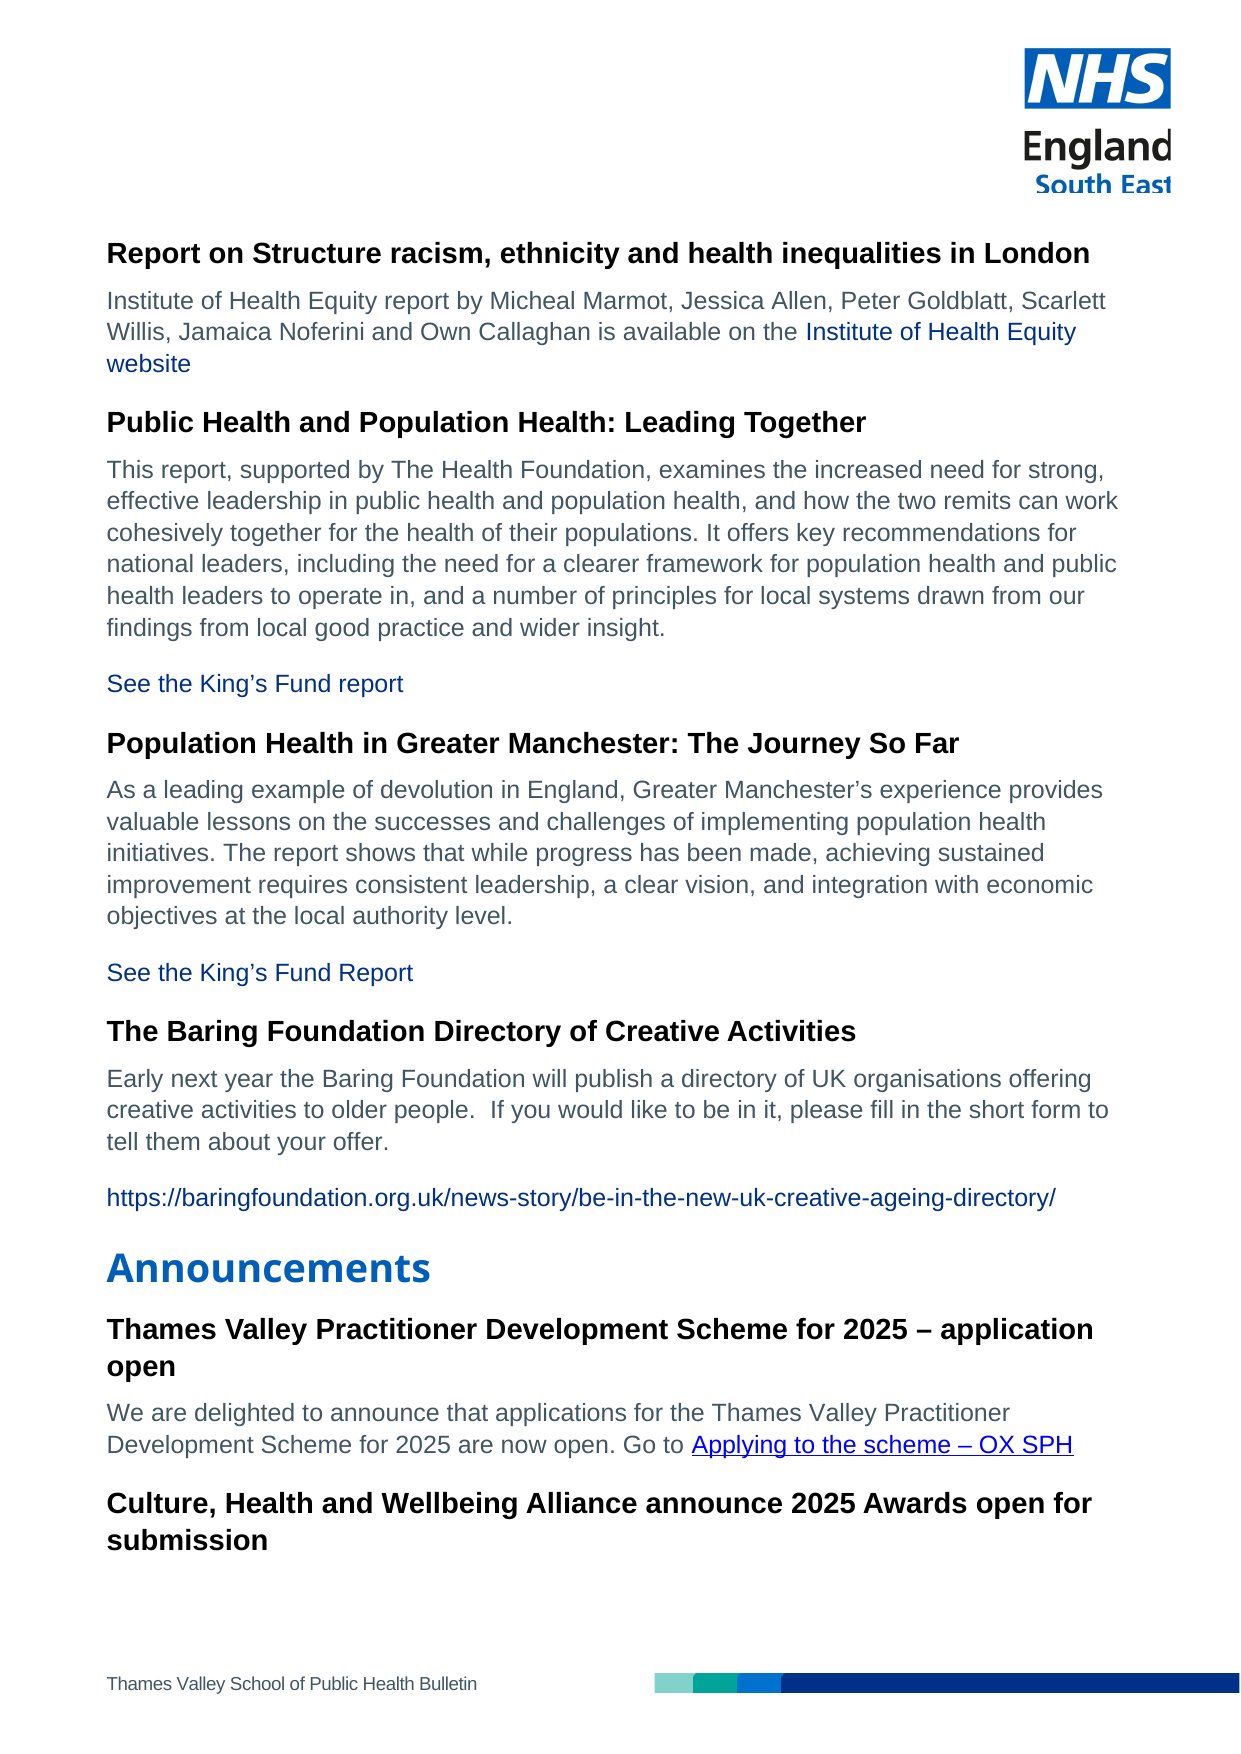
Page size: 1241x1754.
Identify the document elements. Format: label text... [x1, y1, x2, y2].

subtitle Report on Structure racism, ethnicity and health inequalities in London [106, 236, 1134, 270]
subtitle Public Health and Population Health: Leading Together [106, 405, 1134, 439]
text This report, supported by The Health Foundation, examines the increased need for strong, effective leadership in public health and population health, and how the two remits can work cohesively together for the health of their populations. It offers key recommendations for national leaders, including the need for a clearer framework for population health and public health leaders to operate in, and a number of principles for local systems drawn from our findings from local good practice and wider insight. [106, 455, 1134, 641]
text https://baringfoundation.org.uk/news-story/be-in-the-new-uk-creative-ageing-directory/ [106, 1183, 1134, 1212]
text See the King’s Fund report [106, 669, 1134, 698]
picture [1023, 48, 1171, 193]
subtitle The Baring Foundation Directory of Creative Activities [106, 1014, 1134, 1048]
subtitle Population Health in Greater Manchester: The Journey So Far [106, 726, 1134, 759]
subtitle Culture, Health and Wellbeing Alliance announce 2025 Awards open for submission [106, 1486, 1134, 1557]
text Institute of Health Equity report by Micheal Marmot, Jessica Allen, Peter Goldblatt, Scarlett Willis, Jamaica Noferini and Own Callaghan is available on the Institute of Health Equity website [106, 286, 1134, 377]
text Early next year the Baring Foundation will publish a directory of UK organisations offering creative activities to older people. If you would like to be in it, please fill in the short form to tell them about your offer. [106, 1064, 1134, 1156]
text We are delighted to announce that applications for the Thames Valley Practitioner Development Scheme for 2025 are now open. Go to Applying to the scheme – OX SPH [106, 1398, 1134, 1458]
subtitle Thames Valley Practitioner Development Scheme for 2025 – application open [106, 1312, 1134, 1382]
subtitle Announcements [106, 1240, 1134, 1294]
text As a leading example of devolution in England, Greater Manchester’s experience provides valuable lessons on the successes and challenges of implementing population health initiatives. The report shows that while progress has been made, achieving sustained improvement requires consistent leadership, a clear vision, and integration with economic objectives at the local authority level. [106, 775, 1134, 930]
text See the King’s Fund Report [106, 958, 1134, 987]
